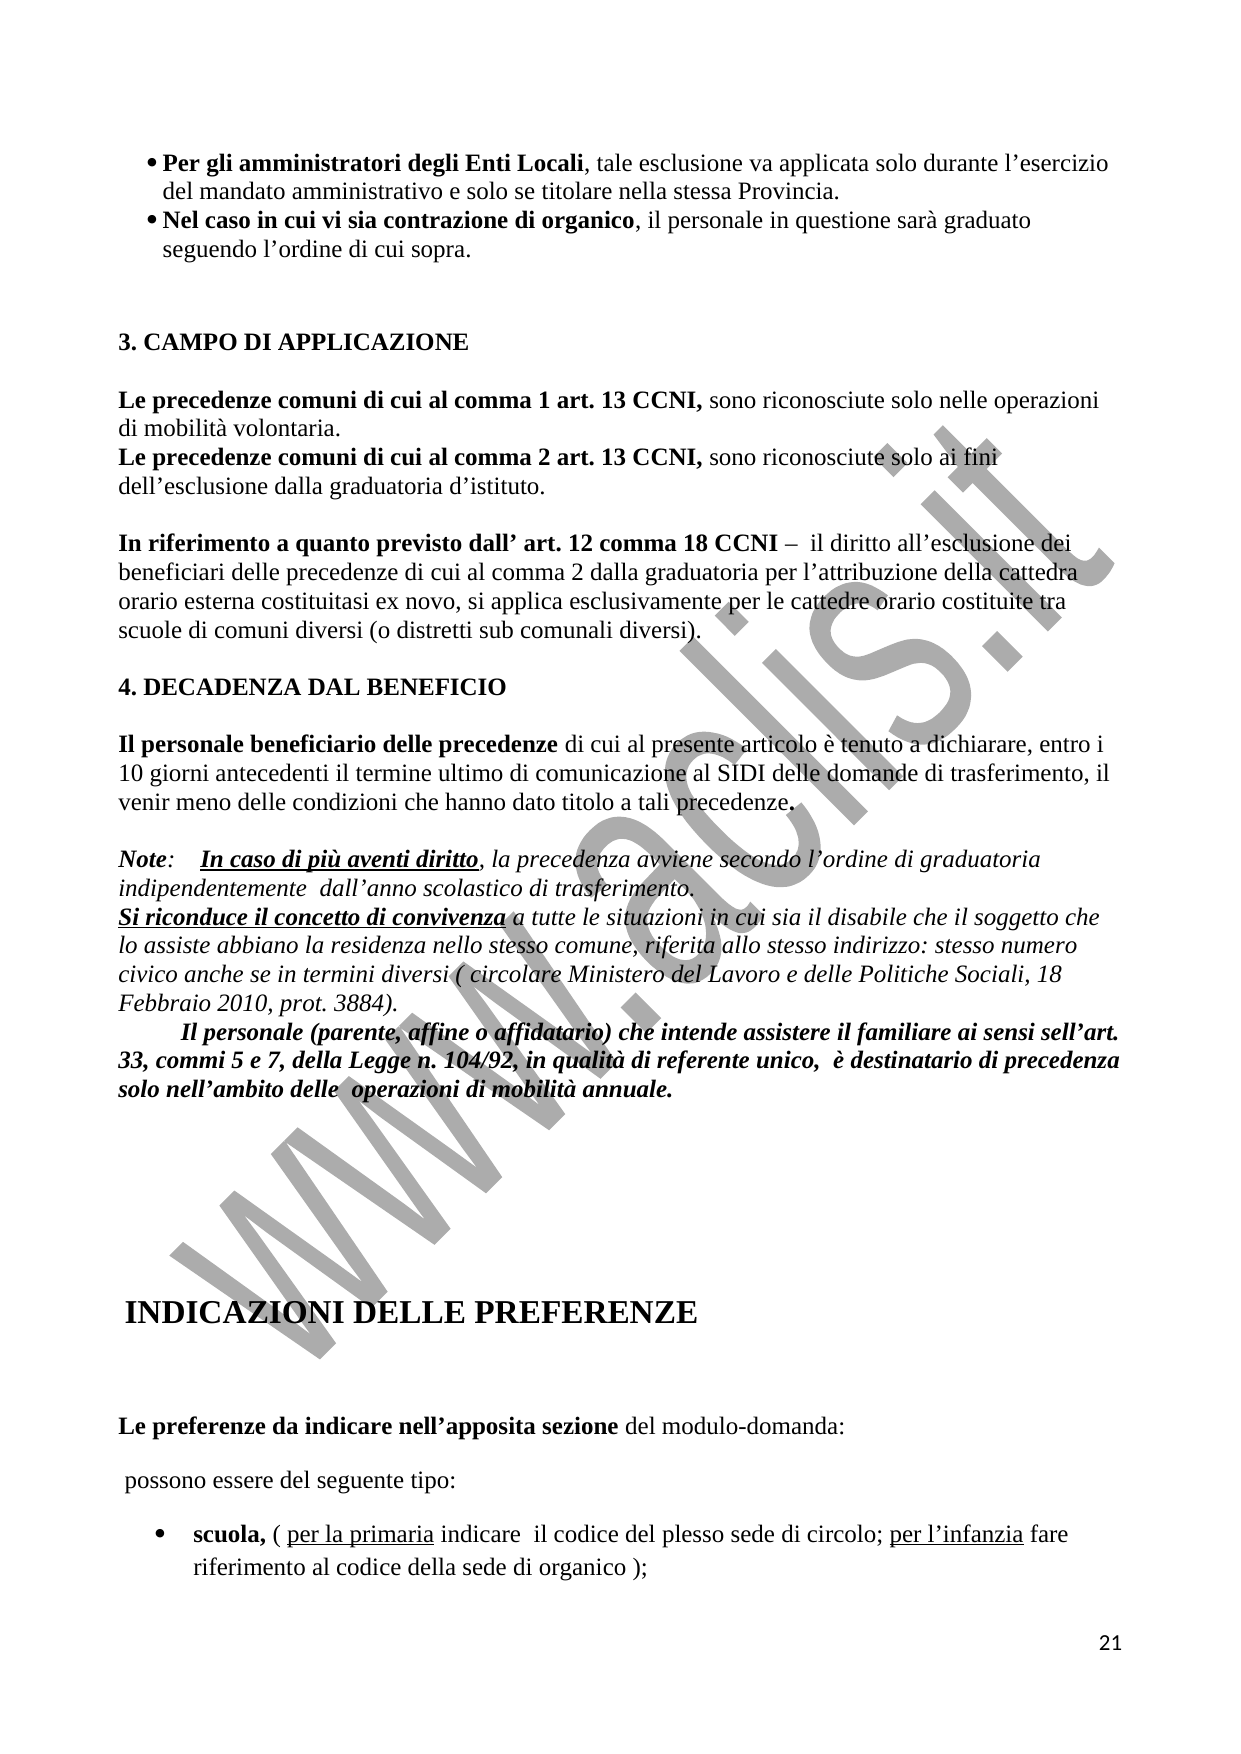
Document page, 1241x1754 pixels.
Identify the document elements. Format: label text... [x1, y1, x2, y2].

text In riferimento a quanto previsto dall’ art. 12 comma 18 CCNI – il diritto all’esclusione dei beneficiari delle precedenze di cui al comma 2 dalla graduatoria per l’attribuzione della cattedra orario esterna costituitasi ex novo, si applica esclusivamente per le cattedre orario costituite tra scuole di comuni diversi (o distretti sub comunali diversi). [118, 528, 1122, 672]
text Il personale (parente, affine o affidatario) che intende assistere il familiare ai sensi sell’art. 33, commi 5 e 7, della Legge n. 104/92, in qualità di referente unico, è destinatario di precedenza solo nell’ambito delle operazioni di mobilità annuale. [118, 1017, 1122, 1103]
text INDICAZIONI DELLE PREFERENZE [118, 1292, 1122, 1331]
text Le preferenze da indicare nell’apposita sezione del modulo-domanda: [118, 1411, 1122, 1440]
text Note: In caso di più aventi diritto, la precedenza avviene secondo l’ordine di graduatoria indipendentemente dall’anno scolastico di trasferimento. [118, 844, 1122, 902]
text 3. CAMPO DI APPLICAZIONE [118, 327, 1122, 356]
text Si riconduce il concetto di convivenza a tutte le situazioni in cui sia il disabile che il soggetto che lo assiste abbiano la residenza nello stesso comune, riferita allo stesso indirizzo: stesso numero civico anche se in termini diversi ( circolare Ministero del Lavoro e delle Politiche Sociali, 18 Febbraio 2010, prot. 3884). [118, 902, 1122, 1017]
text Le precedenze comuni di cui al comma 2 art. 13 CCNI, sono riconosciute solo ai fini dell’esclusione dalla graduatoria d’istituto. [118, 442, 1122, 500]
text possono essere del seguente tipo: [118, 1465, 1122, 1494]
list scuola, ( per la primaria indicare il codice del plesso sede di circolo; per l’infanzia fare riferimento al codice della sede di organico ); [156, 1519, 1122, 1581]
text Le precedenze comuni di cui al comma 1 art. 13 CCNI, sono riconosciute solo nelle operazioni di mobilità volontaria. [118, 385, 1122, 442]
text Il personale beneficiario delle precedenze di cui al presente articolo è tenuto a dichiarare, entro i 10 giorni antecedenti il termine ultimo di comunicazione al SIDI delle domande di trasferimento, il venir meno delle condizioni che hanno dato titolo a tali precedenze. [118, 729, 1122, 815]
list Nel caso in cui vi sia contrazione di organico, il personale in questione sarà graduato seguendo l’ordine di cui sopra. [148, 205, 1122, 263]
text 4. DECADENZA DAL BENEFICIO [118, 672, 1122, 700]
list Per gli amministratori degli Enti Locali, tale esclusione va applicata solo durante l’esercizio del mandato amministrativo e solo se titolare nella stessa Provincia. [148, 148, 1122, 205]
